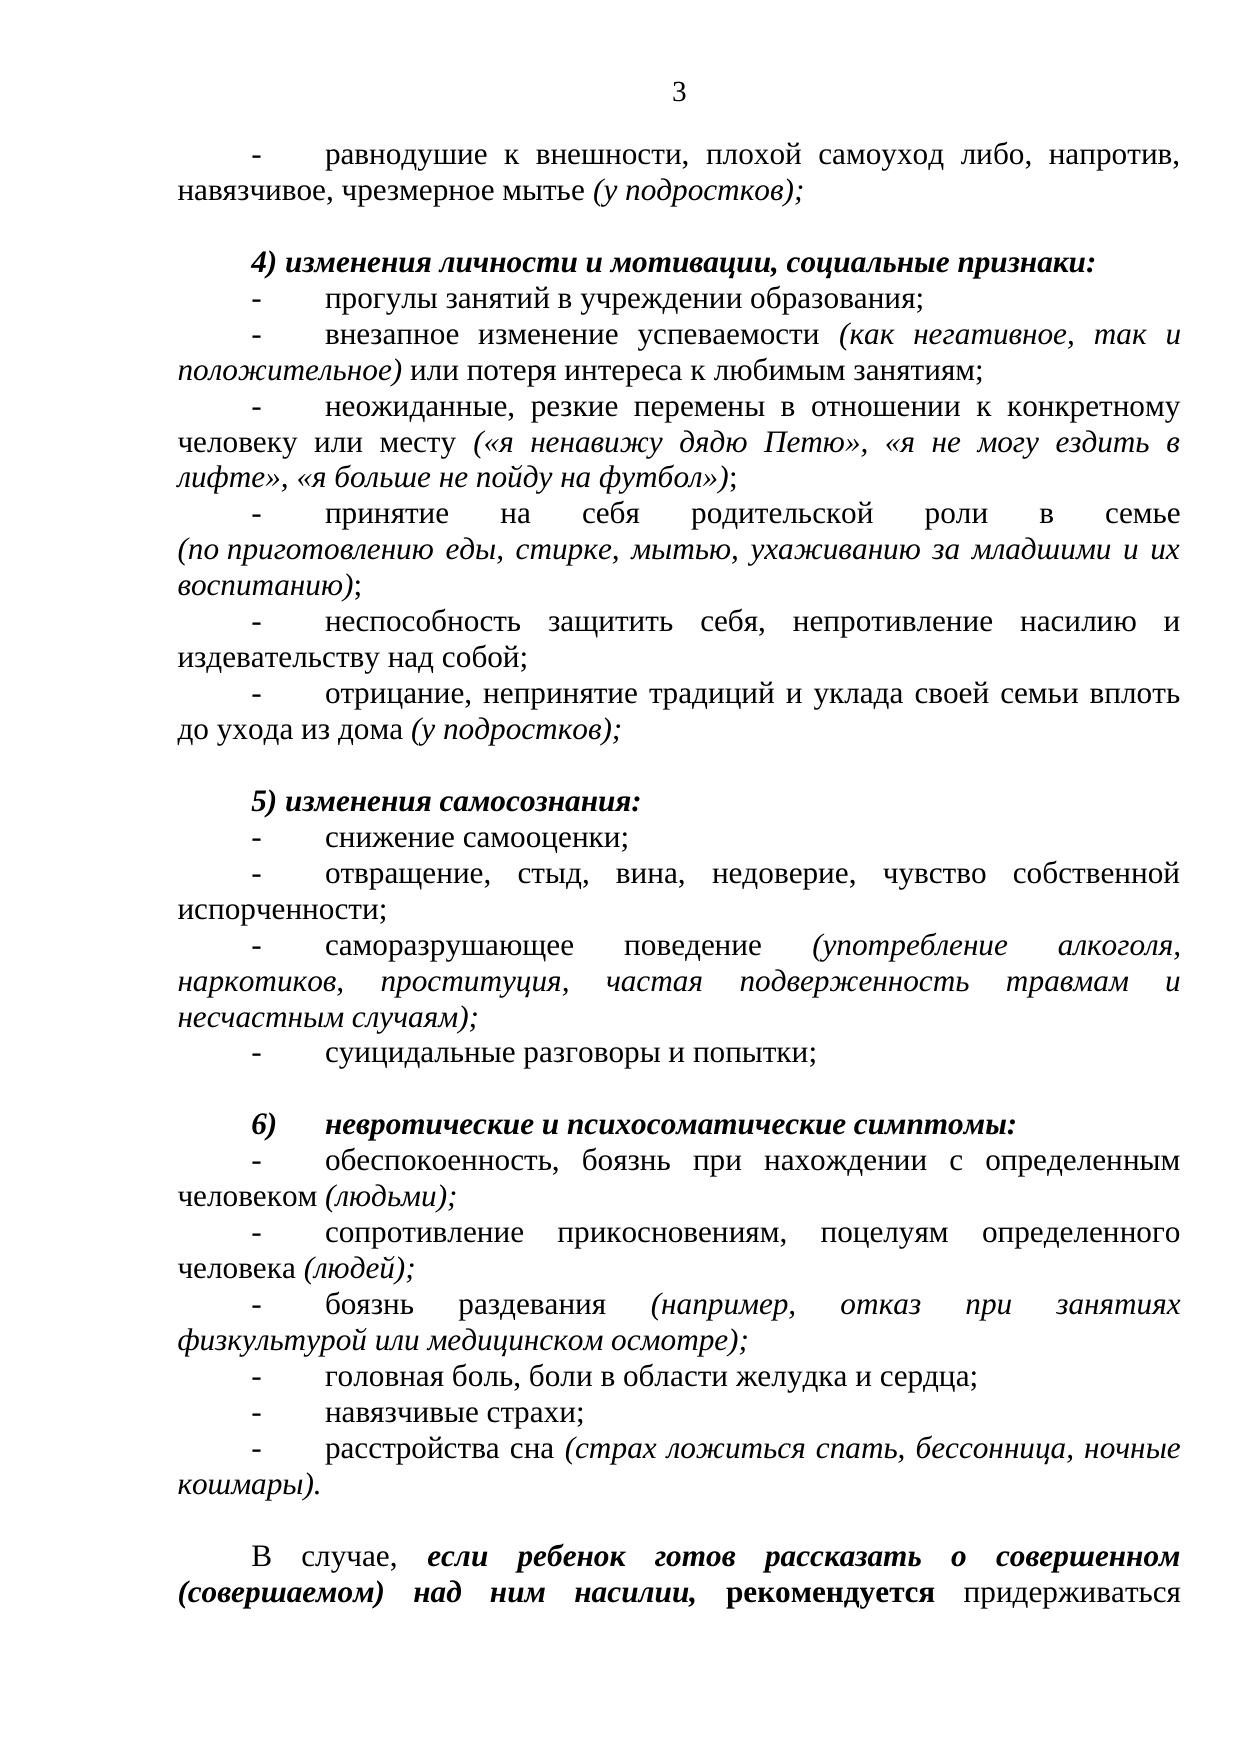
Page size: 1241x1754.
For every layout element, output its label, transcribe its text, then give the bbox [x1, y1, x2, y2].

text 5) изменения самосознания: [177, 782, 1181, 818]
text - снижение самооценки; [177, 818, 1181, 854]
text - боязнь раздевания (например, отказ при занятиях физкультурой или медицинском осмотре); [177, 1285, 1181, 1357]
text - головная боль, боли в области желудка и сердца; [177, 1357, 1181, 1393]
text - прогулы занятий в учреждении образования; [177, 279, 1181, 315]
text - принятие на себя родительской роли в семье (по приготовлению еды, стирке, мытью, ухаживанию за младшими и их воспитанию); [177, 495, 1181, 602]
text 6) невротические и психосоматические симптомы: [177, 1106, 1181, 1142]
text - сопротивление прикосновениям, поцелуям определенного человека (людей); [177, 1213, 1181, 1285]
text - отвращение, стыд, вина, недоверие, чувство собственной испорченности; [177, 854, 1181, 926]
text - расстройства сна (страх ложиться спать, бессонница, ночные кошмары). [177, 1429, 1181, 1501]
text - суицидальные разговоры и попытки; [177, 1034, 1181, 1070]
text - неспособность защитить себя, непротивление насилию и издевательству над собой; [177, 602, 1181, 674]
text - равнодушие к внешности, плохой самоуход либо, напротив, навязчивое, чрезмерное мытье (у подростков); [177, 135, 1181, 207]
text 4) изменения личности и мотивации, социальные признаки: [177, 243, 1181, 279]
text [177, 1537, 1181, 1609]
text - навязчивые страхи; [177, 1393, 1181, 1429]
text - саморазрушающее поведение (употребление алкоголя, наркотиков, проституция, частая подверженность травмам и несчастным случаям); [177, 926, 1181, 1034]
text - неожиданные, резкие перемены в отношении к конкретному человеку или месту («я ненавижу дядю Петю», «я не могу ездить в лифте», «я больше не пойду на футбол»); [177, 387, 1181, 495]
text - отрицание, непринятие традиций и уклада своей семьи вплоть до ухода из дома (у подростков); [177, 674, 1181, 746]
text - внезапное изменение успеваемости (как негативное, так и положительное) или потеря интереса к любимым занятиям; [177, 315, 1181, 387]
text - обеспокоенность, боязнь при нахождении с определенным человеком (людьми); [177, 1142, 1181, 1213]
